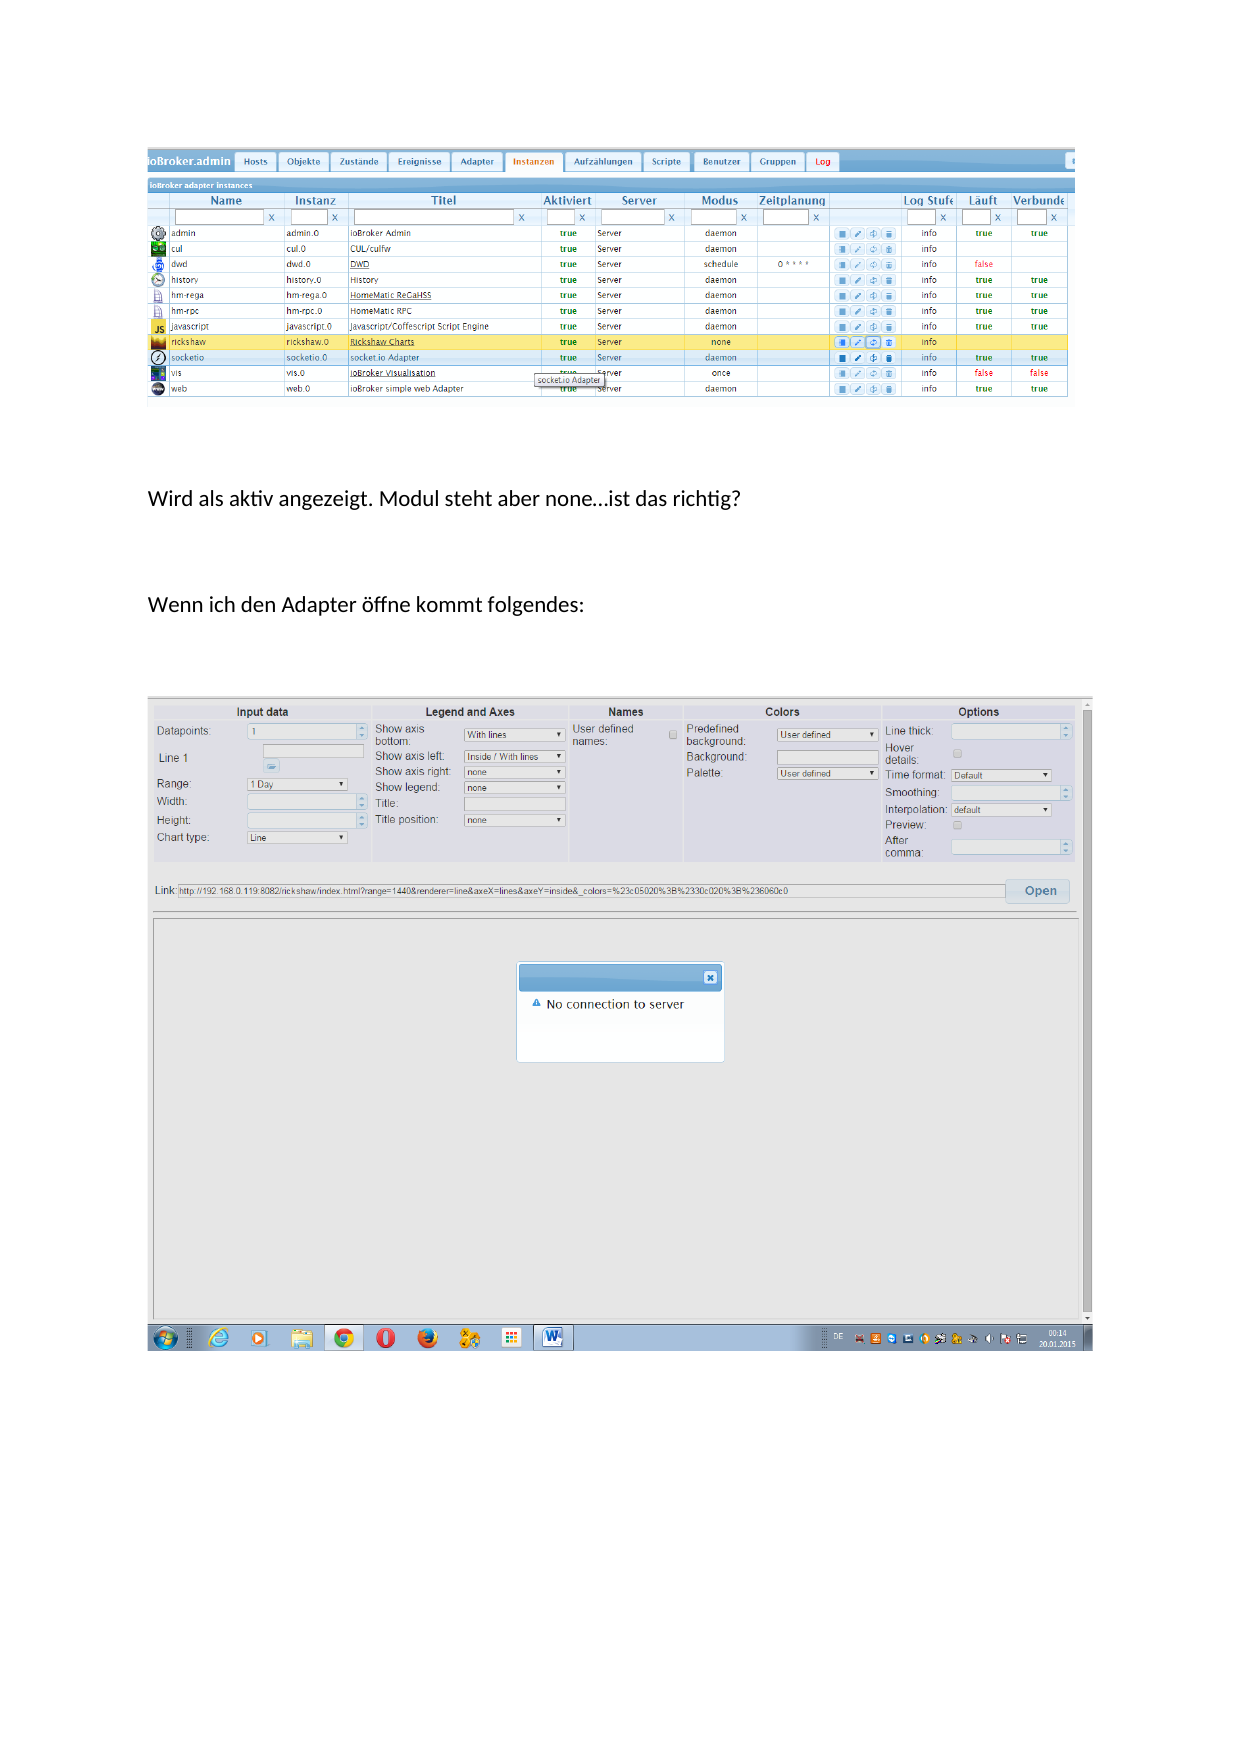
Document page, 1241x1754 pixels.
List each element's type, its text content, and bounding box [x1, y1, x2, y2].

picture [147, 696, 1093, 1351]
text Wird als aktiv angezeigt. Modul steht aber none…ist das richtig? [148, 484, 1093, 512]
picture [147, 147, 1075, 407]
text Wenn ich den Adapter öffne kommt folgendes: [148, 590, 1093, 618]
